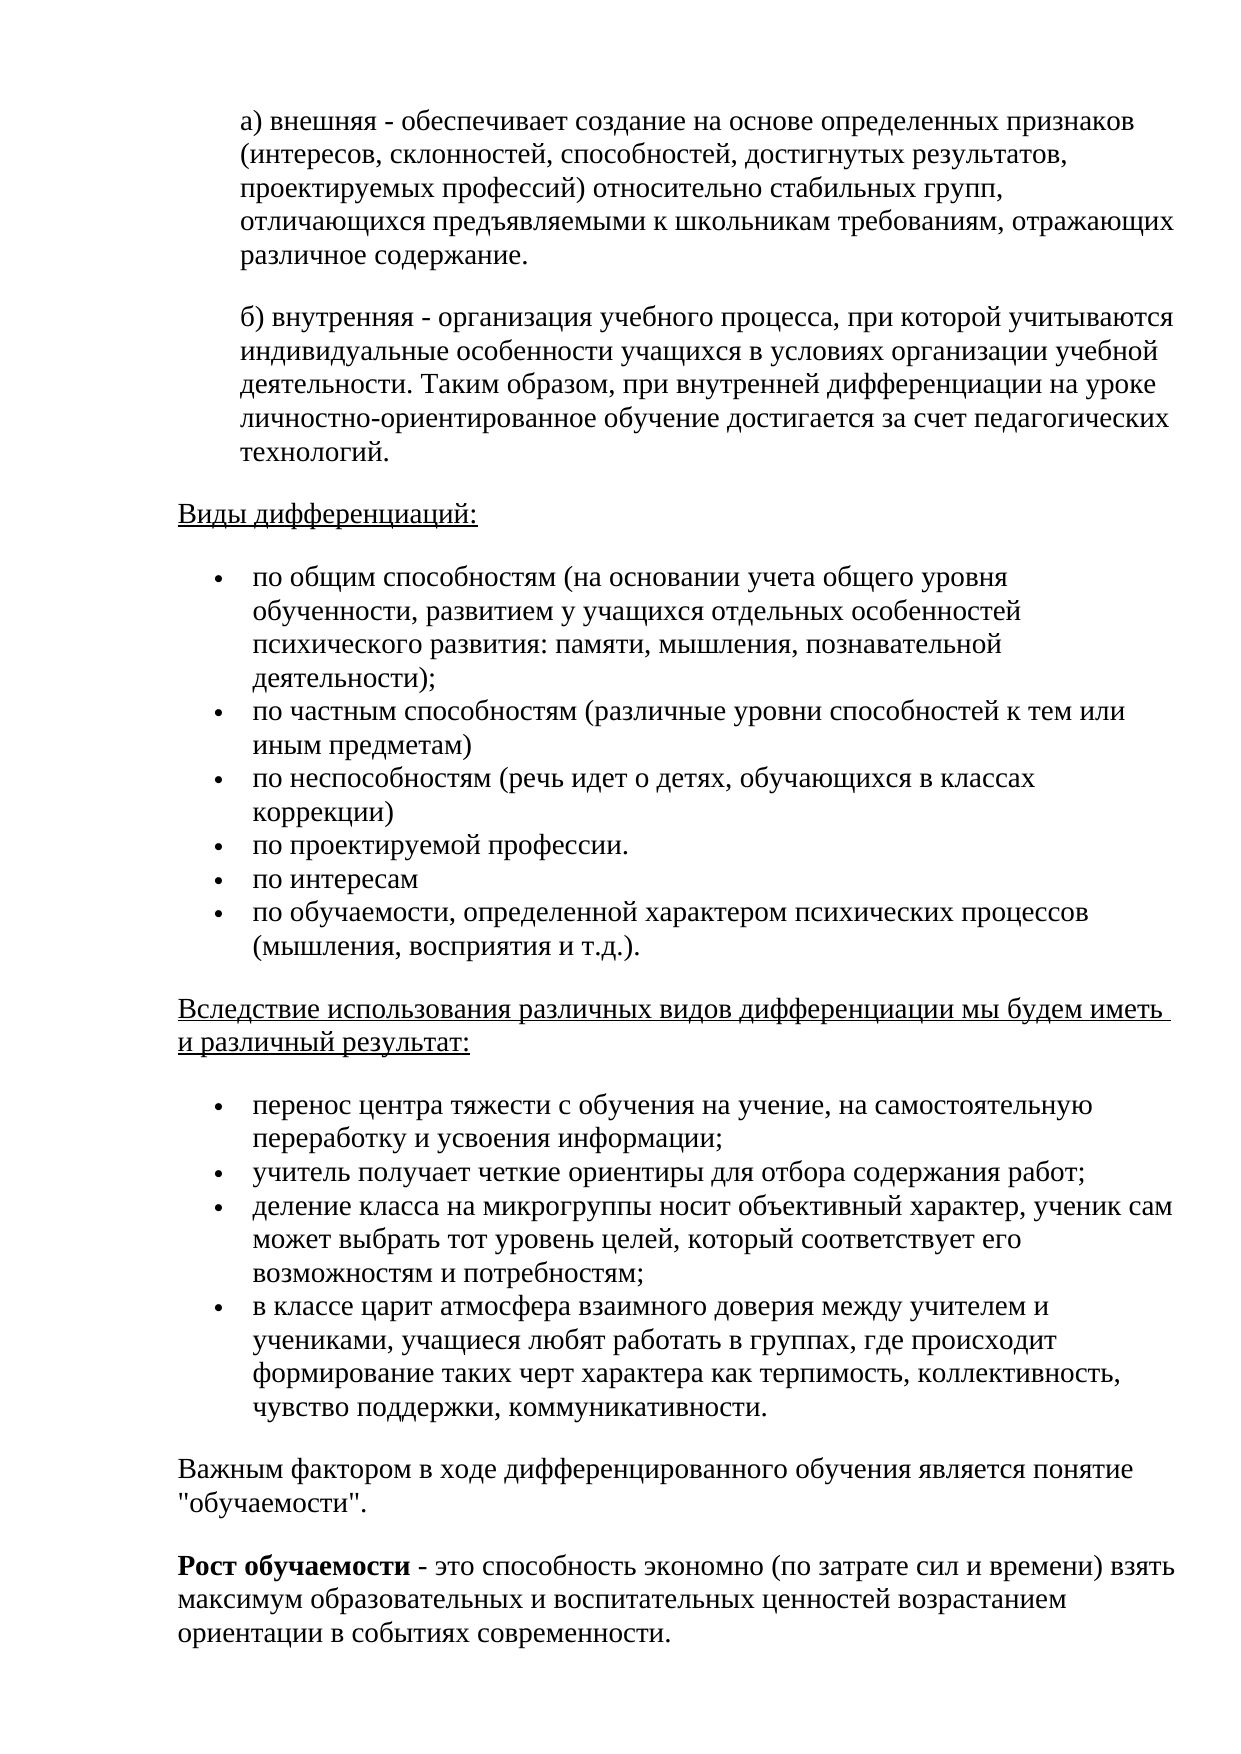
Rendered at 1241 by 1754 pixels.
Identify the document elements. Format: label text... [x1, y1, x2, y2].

text б) внутренняя - организация учебного процесса, при которой учитываются индивидуальные особенности учащихся в условиях организации учебной деятельности. Таким образом, при внутренней дифференциации на уроке личностно-ориентированное обучение достигается за счет педагогических технологий. [240, 299, 1181, 467]
text Вследствие использования различных видов дифференциации мы будем иметь и различный результат: [177, 991, 1181, 1058]
text Важным фактором в ходе дифференцированного обучения является понятие "обучаемости". [177, 1452, 1181, 1519]
text Виды дифференциаций: [177, 496, 1181, 530]
text а) внешняя - обеспечивает создание на основе определенных признаков (интересов, склонностей, способностей, достигнутых результатов, проектируемых профессий) относительно стабильных групп, отличающихся предъявляемыми к школьникам требованиям, отражающих различное содержание. [240, 103, 1181, 270]
text Рост обучаемости - это способность экономно (по затрате сил и времени) взять максимум образовательных и воспитательных ценностей возрастанием ориентации в событиях современности. [177, 1548, 1181, 1648]
list деление класса на микрогруппы носит объективный характер, ученик сам может выбрать тот уровень целей, который соответствует его возможностям и потребностям; [215, 1188, 1181, 1288]
list по обучаемости, определенной характером психических процессов (мышления, восприятия и т.д.). [215, 894, 1181, 962]
list по проектируемой профессии. [215, 827, 1181, 861]
list по неспособностям (речь идет о детях, обучающихся в классах коррекции) [215, 760, 1181, 827]
list учитель получает четкие ориентиры для отбора содержания работ; [215, 1154, 1181, 1188]
list в классе царит атмосфера взаимного доверия между учителем и учениками, учащиеся любят работать в группах, где происходит формирование таких черт характера как терпимость, коллективность, чувство поддержки, коммуникативности. [215, 1288, 1181, 1422]
list перенос центра тяжести с обучения на учение, на самостоятельную переработку и усвоения информации; [215, 1087, 1181, 1154]
list по частным способностям (различные уровни способностей к тем или иным предметам) [215, 693, 1181, 760]
list по общим способностям (на основании учета общего уровня обученности, развитием у учащихся отдельных особенностей психического развития: памяти, мышления, познавательной деятельности); [215, 559, 1181, 693]
list по интересам [215, 861, 1181, 894]
